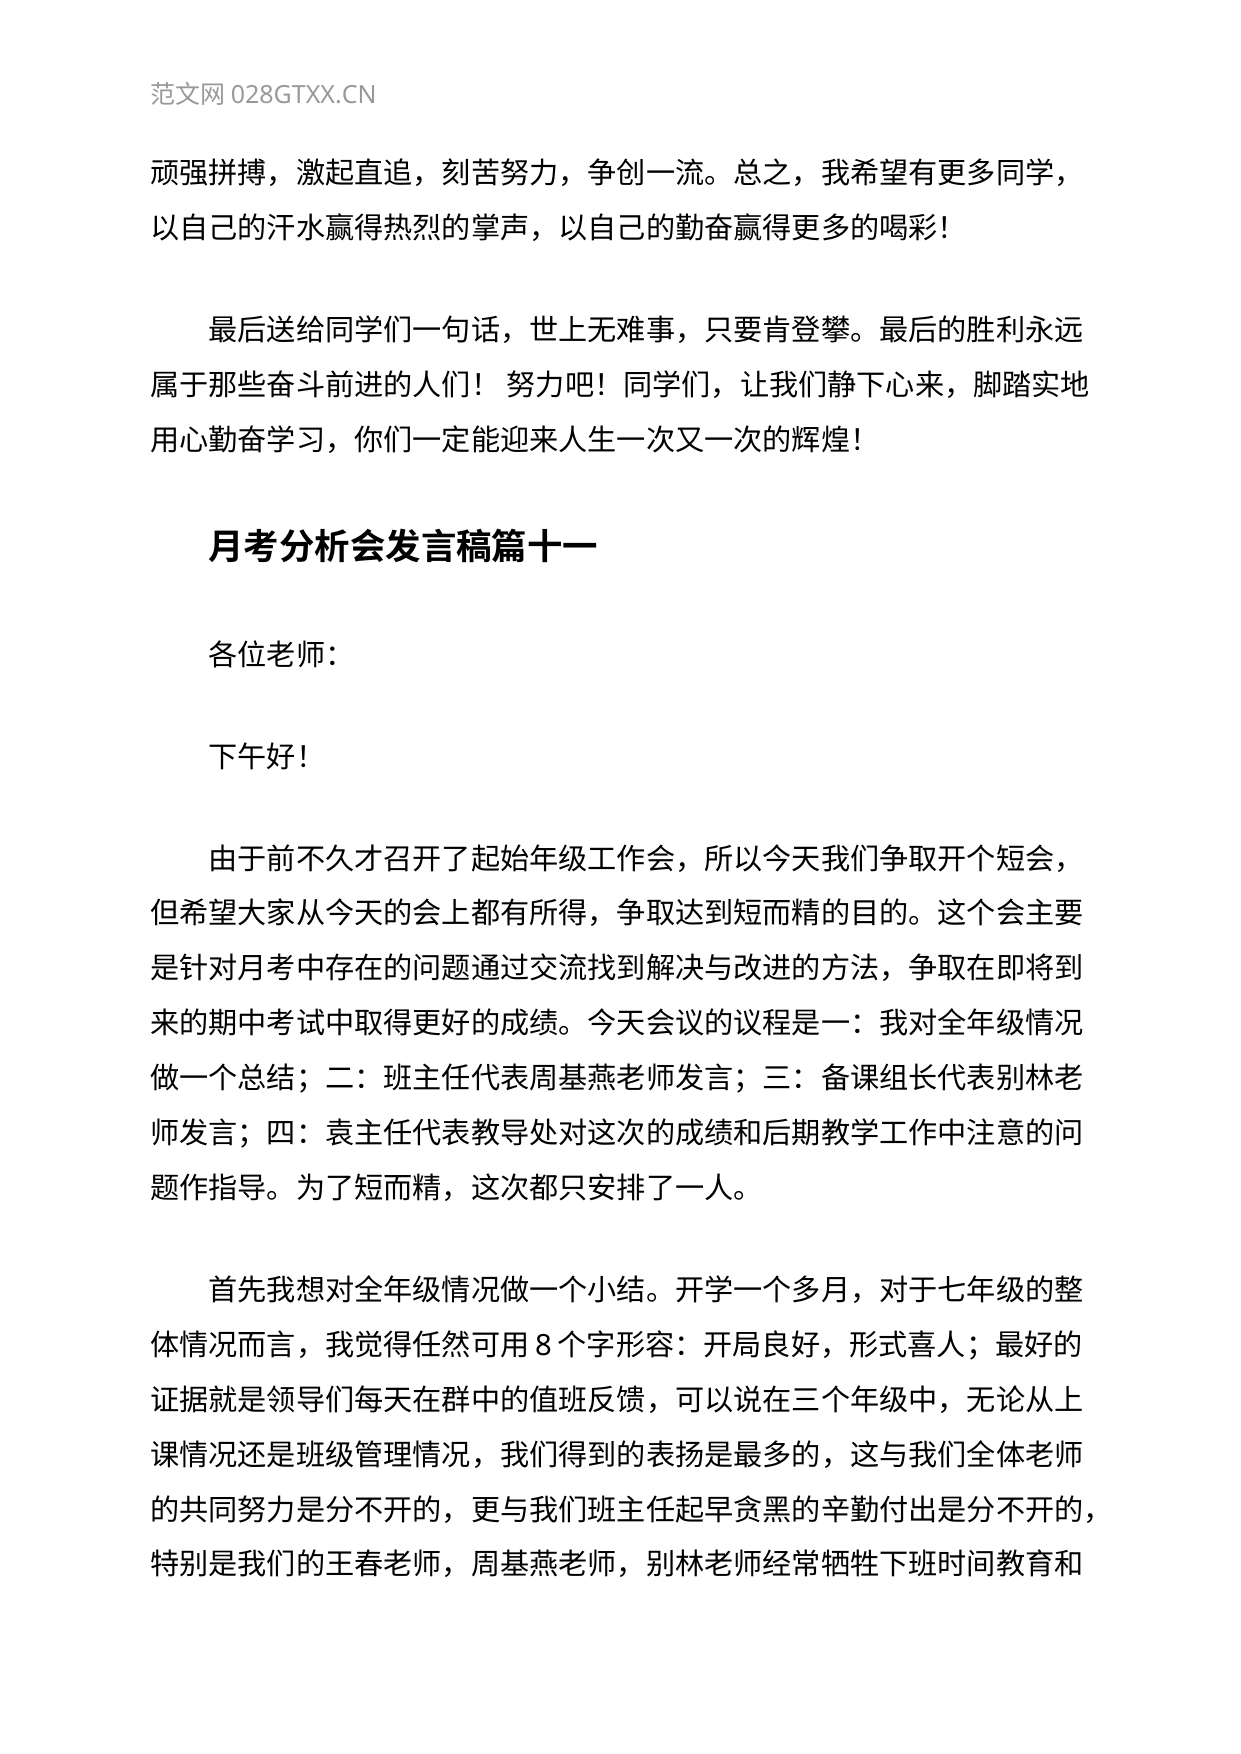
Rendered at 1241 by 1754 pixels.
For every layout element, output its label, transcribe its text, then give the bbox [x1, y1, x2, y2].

text 月考分析会发言稿篇十一 [150, 518, 1090, 569]
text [150, 150, 1090, 247]
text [150, 1266, 1090, 1583]
text 下午好！ [150, 733, 1090, 776]
text 由于前不久才召开了起始年级工作会，所以今天我们争取开个短会，但希望大家从今天的会上都有所得，争取达到短而精的目的。这个会主要是针对月考中存在的问题通过交流找到解决与改进的方法，争取在即将到来的期中考试中取得更好的成绩。今天会议的议程是一：我对全年级情况做一个总结；二：班主任代表周基燕老师发言；三：备课组长代表别林老师发言；四：袁主任代表教导处对这次的成绩和后期教学工作中注意的问题作指导。为了短而精，这次都只安排了一人。 [150, 835, 1090, 1207]
text 最后送给同学们一句话，世上无难事，只要肯登攀。最后的胜利永远属于那些奋斗前进的人们！ 努力吧！同学们，让我们静下心来，脚踏实地用心勤奋学习，你们一定能迎来人生一次又一次的辉煌！ [150, 307, 1090, 459]
text 各位老师： [150, 632, 1090, 674]
